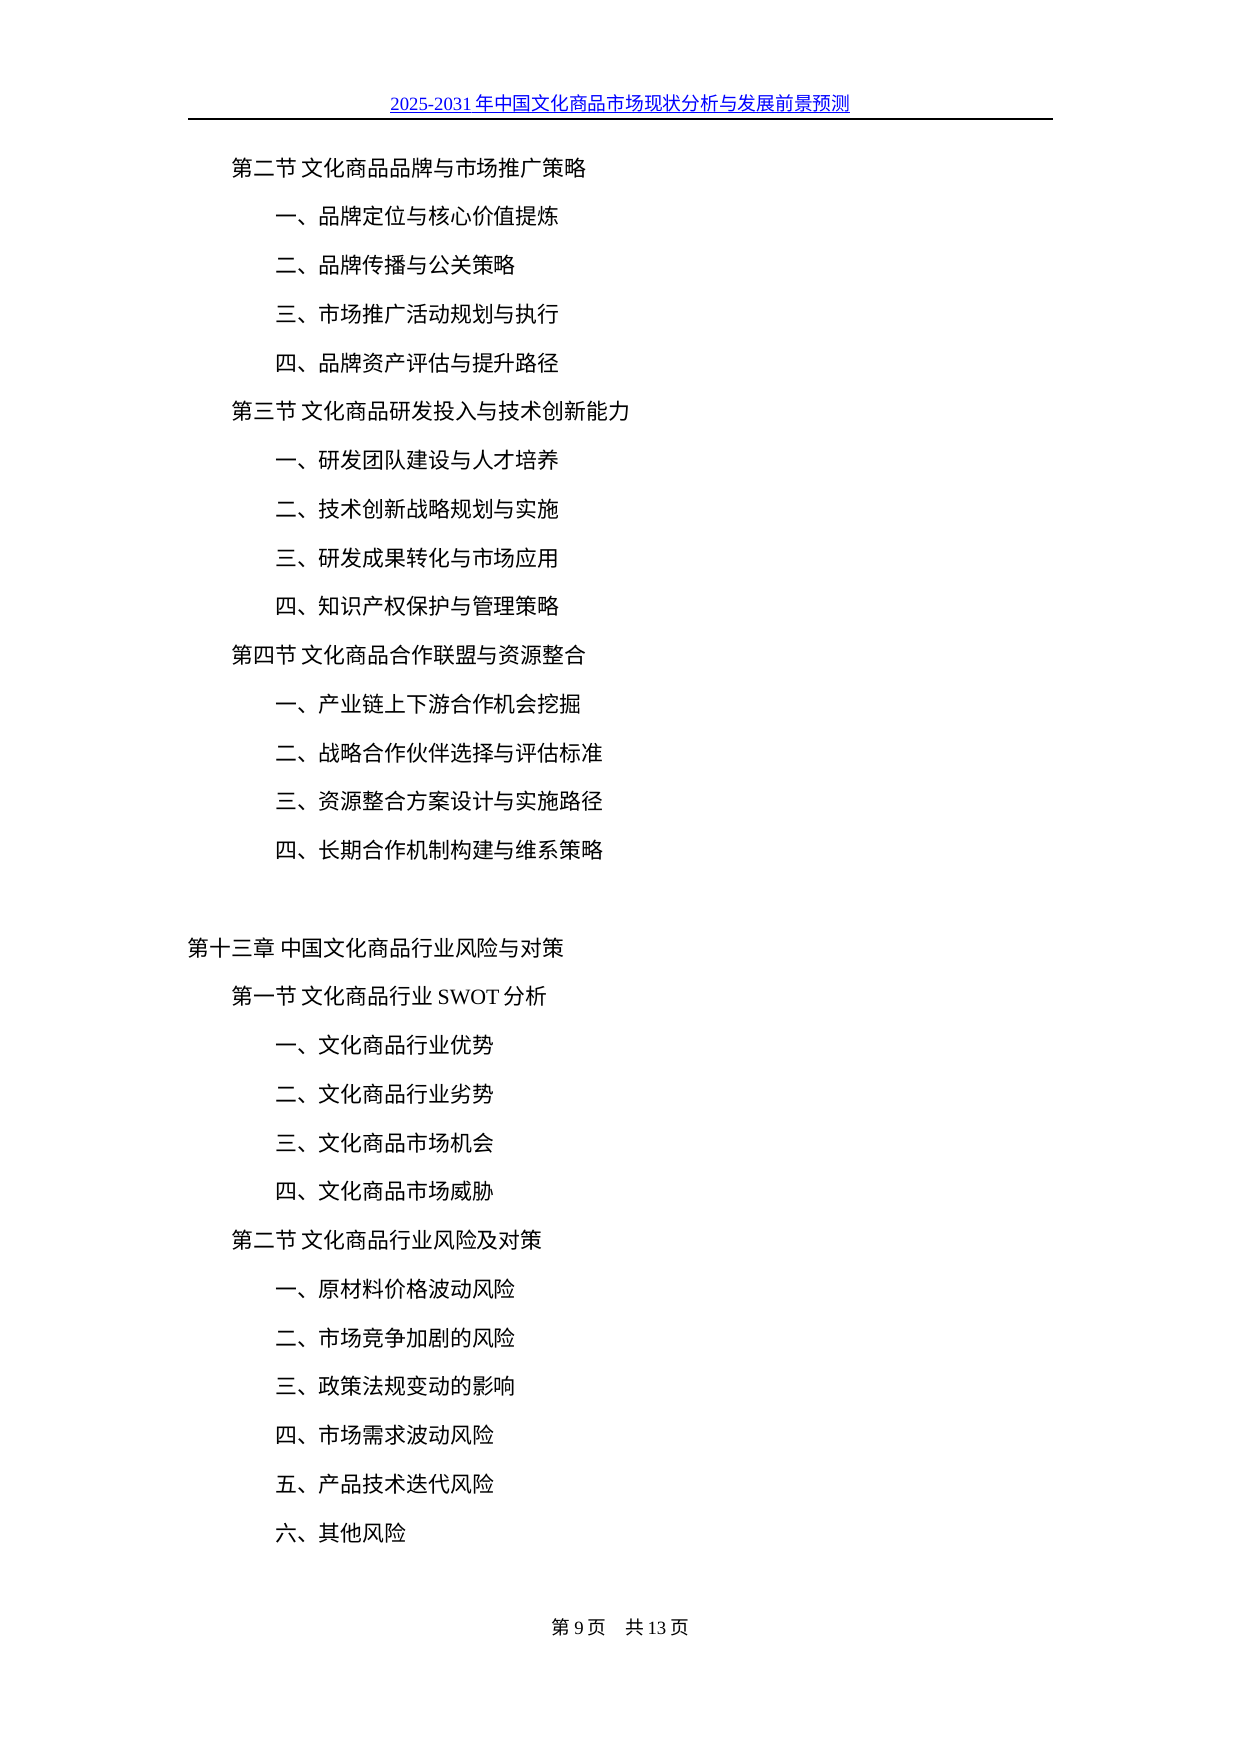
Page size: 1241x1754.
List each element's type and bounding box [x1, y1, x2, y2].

text [187, 150, 1053, 1548]
